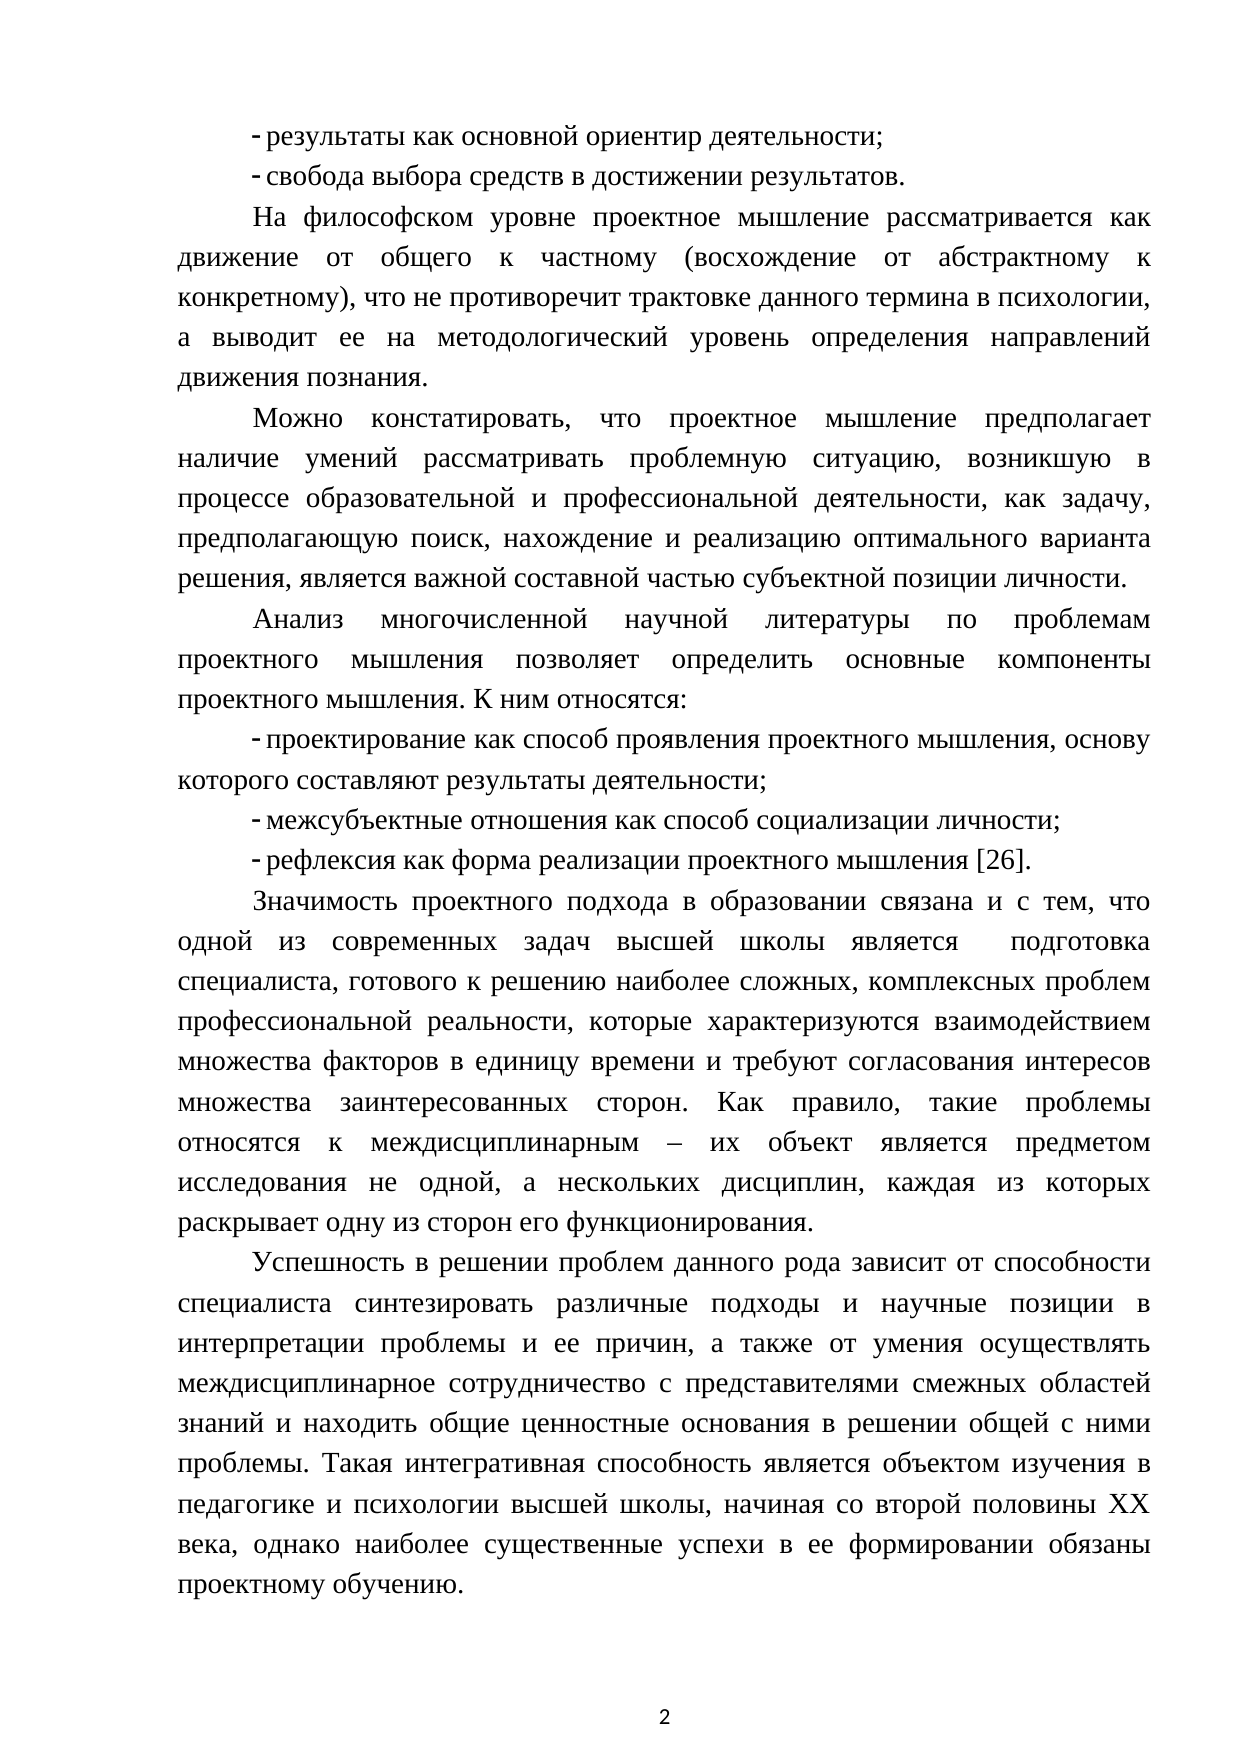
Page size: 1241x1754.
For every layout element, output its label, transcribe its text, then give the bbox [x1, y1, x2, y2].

list проектирование как способ проявления проектного мышления, основу которого составляют результаты деятельности; [177, 721, 1152, 795]
list свобода выбора средств в достижении результатов. [177, 158, 1152, 192]
text Значимость проектного подхода в образовании связана и с тем, что одной из современных задач высшей школы является подготовка специалиста, готового к решению наиболее сложных, комплексных проблем профессиональной реальности, которые характеризуются взаимодействием множества факторов в единицу времени и требуют согласования интересов множества заинтересованных сторон. Как правило, такие проблемы относятся к междисциплинарным – их объект является предметом исследования не одной, а нескольких дисциплин, каждая из которых раскрывает одну из сторон его функционирования. [177, 883, 1152, 1238]
list рефлексия как форма реализации проектного мышления [26]. [177, 842, 1152, 876]
text Анализ многочисленной научной литературы по проблемам проектного мышления позволяет определить основные компоненты проектного мышления. К ним относятся: [177, 601, 1152, 715]
text Можно констатировать, что проектное мышление предполагает наличие умений рассматривать проблемную ситуацию, возникшую в процессе образовательной и профессиональной деятельности, как задачу, предполагающую поиск, нахождение и реализацию оптимального варианта решения, является важной составной частью субъектной позиции личности. [177, 400, 1152, 594]
list межсубъектные отношения как способ социализации личности; [177, 802, 1152, 836]
text На философском уровне проектное мышление рассматривается как движение от общего к частному (восхождение от абстрактному к конкретному), что не противоречит трактовке данного термина в психологии, а выводит ее на методологический уровень определения направлений движения познания. [177, 199, 1152, 393]
list результаты как основной ориентир деятельности; [177, 118, 1152, 152]
text Успешность в решении проблем данного рода зависит от способности специалиста синтезировать различные подходы и научные позиции в интерпретации проблемы и ее причин, а также от умения осуществлять междисциплинарное сотрудничество с представителями смежных областей знаний и находить общие ценностные основания в решении общей с ними проблемы. Такая интегративная способность является объектом изучения в педагогике и психологии высшей школы, начиная со второй половины ХХ века, однако наиболее существенные успехи в ее формировании обязаны проектному обучению. [177, 1244, 1152, 1600]
